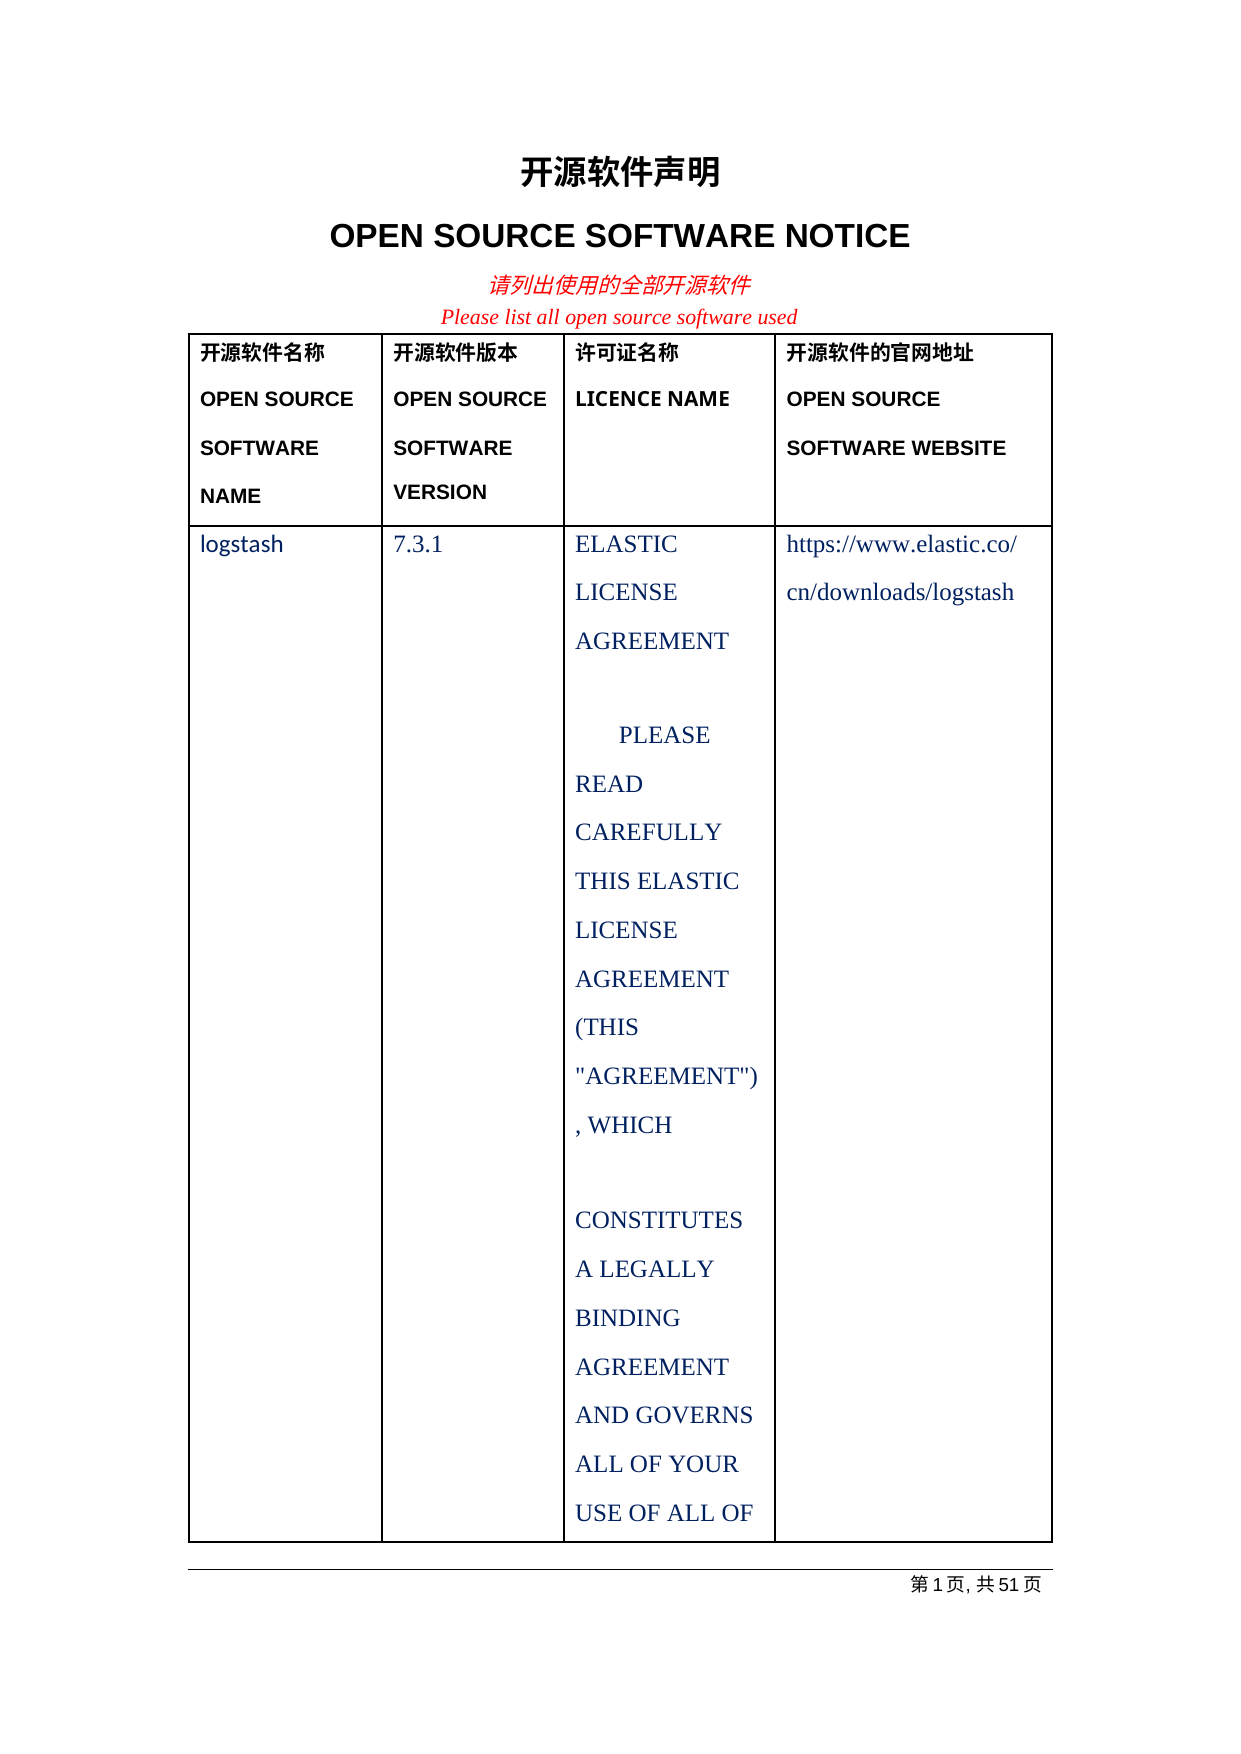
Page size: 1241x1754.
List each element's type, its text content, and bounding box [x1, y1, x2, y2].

table_header 许可证名称 LICENCE NAME [565, 335, 774, 525]
table_header 开源软件的官网地址 OPEN SOURCE SOFTWARE WEBSITE [776, 335, 1051, 525]
text 开源软件声明 [187, 138, 1053, 203]
table_cell logstash [190, 527, 381, 1541]
text OPEN SOURCE SOFTWARE NOTICE [187, 203, 1053, 268]
text Please list all open source software used [187, 300, 1053, 333]
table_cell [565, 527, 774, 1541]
table_cell 7.3.1 [383, 527, 563, 1541]
text 请列出使用的全部开源软件 [187, 268, 1053, 300]
table_header 开源软件名称 OPEN SOURCE SOFTWARE NAME [190, 335, 381, 525]
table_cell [776, 527, 1051, 1541]
table_header 开源软件版本 OPEN SOURCE SOFTWARE VERSION [383, 335, 563, 525]
